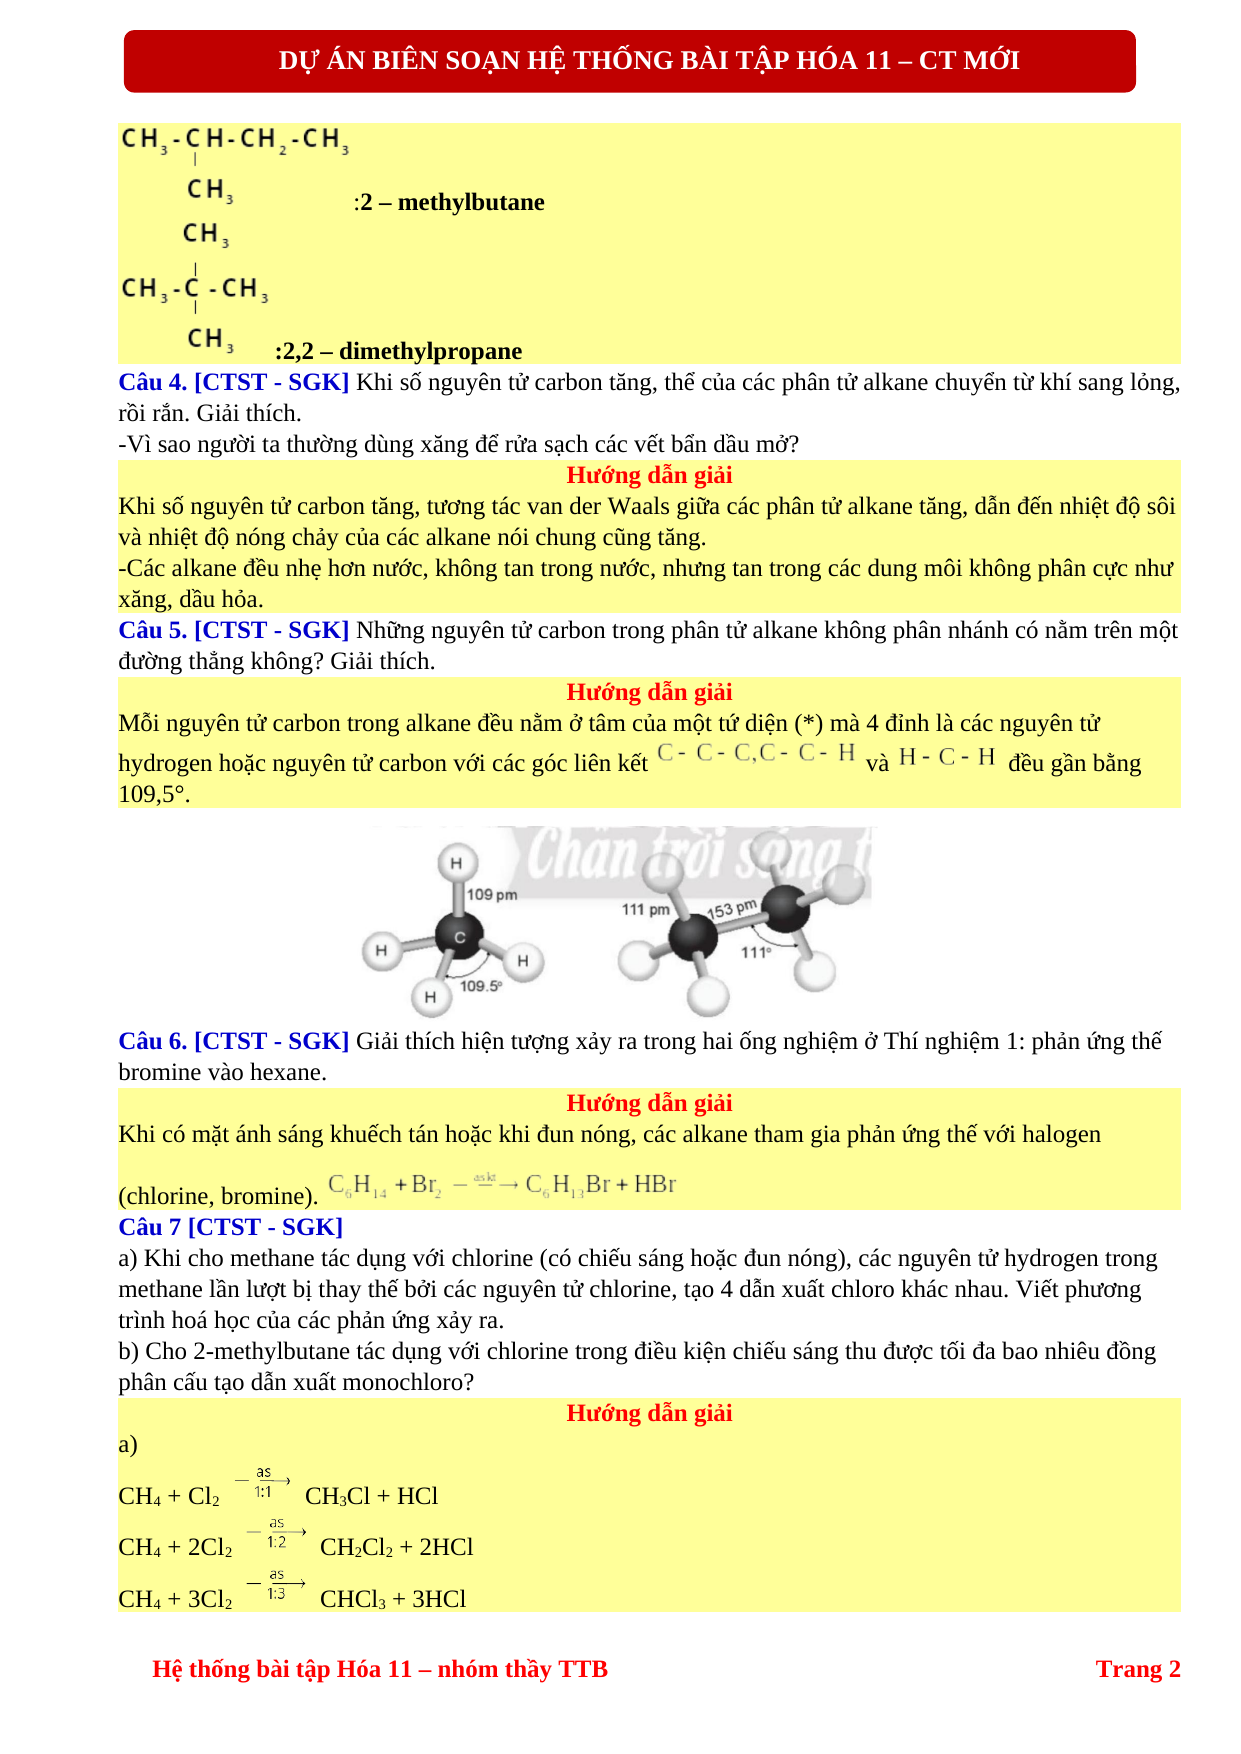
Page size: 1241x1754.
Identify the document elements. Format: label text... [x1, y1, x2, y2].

text a) Khi cho methane tác dụng với chlorine (có chiếu sáng hoặc đun nóng), các nguyên tử hydrogen trong methane lần lượt bị thay thế bởi các nguyên tử chlorine, tạo 4 dẫn xuất chloro khác nhau. Viết phương trình hoá học của các phản ứng xảy ra. [118, 1243, 1181, 1334]
text Khi số nguyên tử carbon tăng, tương tác van der Waals giữa các phân tử alkane tăng, dẫn đến nhiệt độ sôi và nhiệt độ nóng chảy của các alkane nói chung cũng tăng. [118, 491, 1181, 551]
text Câu 4. [CTST - SGK] Khi số nguyên tử carbon tăng, thể của các phân tử alkane chuyển từ khí sang lỏng, rồi rắn. Giải thích. [118, 367, 1181, 427]
text CH4 + 3Cl2 CHCl3 + 3HCl [118, 1563, 1181, 1612]
text CH4 + 2Cl2 CH2Cl2 + 2HCl [118, 1512, 1181, 1561]
text Hướng dẫn giải [118, 677, 1181, 706]
text Câu 5. [CTST - SGK] Những nguyên tử carbon trong phân tử alkane không phân nhánh có nằm trên một đường thẳng không? Giải thích. [118, 615, 1181, 675]
text CH4 + Cl2 CH3Cl + HCl [118, 1460, 1181, 1509]
text Hướng dẫn giải [118, 1398, 1181, 1427]
text Khi có mặt ánh sáng khuếch tán hoặc khi đun nóng, các alkane tham gia phản ứng thế với halogen (chlorine, bromine). [118, 1119, 1181, 1210]
text -Vì sao người ta thường dùng xăng để rửa sạch các vết bẩn dầu mở? [118, 429, 1181, 458]
text :2 – methylbutane [118, 123, 1181, 216]
picture [353, 826, 878, 1022]
text b) Cho 2-methylbutane tác dụng với chlorine trong điều kiện chiếu sáng thu được tối đa bao nhiêu đồng phân cấu tạo dẫn xuất monochloro? [118, 1336, 1181, 1396]
text Mỗi nguyên tử carbon trong alkane đều nằm ở tâm của một tứ diện (*) mà 4 đỉnh là các nguyên tử hydrogen hoặc nguyên tử carbon với các góc liên kết và đều gần bằng 109,5°. [118, 708, 1181, 808]
text :2,2 – dimethylpropane [118, 218, 1181, 364]
text -Các alkane đều nhẹ hơn nước, không tan trong nước, nhưng tan trong các dung môi không phân cực như xăng, dầu hỏa. [118, 553, 1181, 613]
text Hướng dẫn giải [118, 460, 1181, 489]
text a) [118, 1429, 1181, 1458]
text Câu 7 [CTST - SGK] [118, 1212, 1181, 1241]
text Hướng dẫn giải [118, 1088, 1181, 1117]
